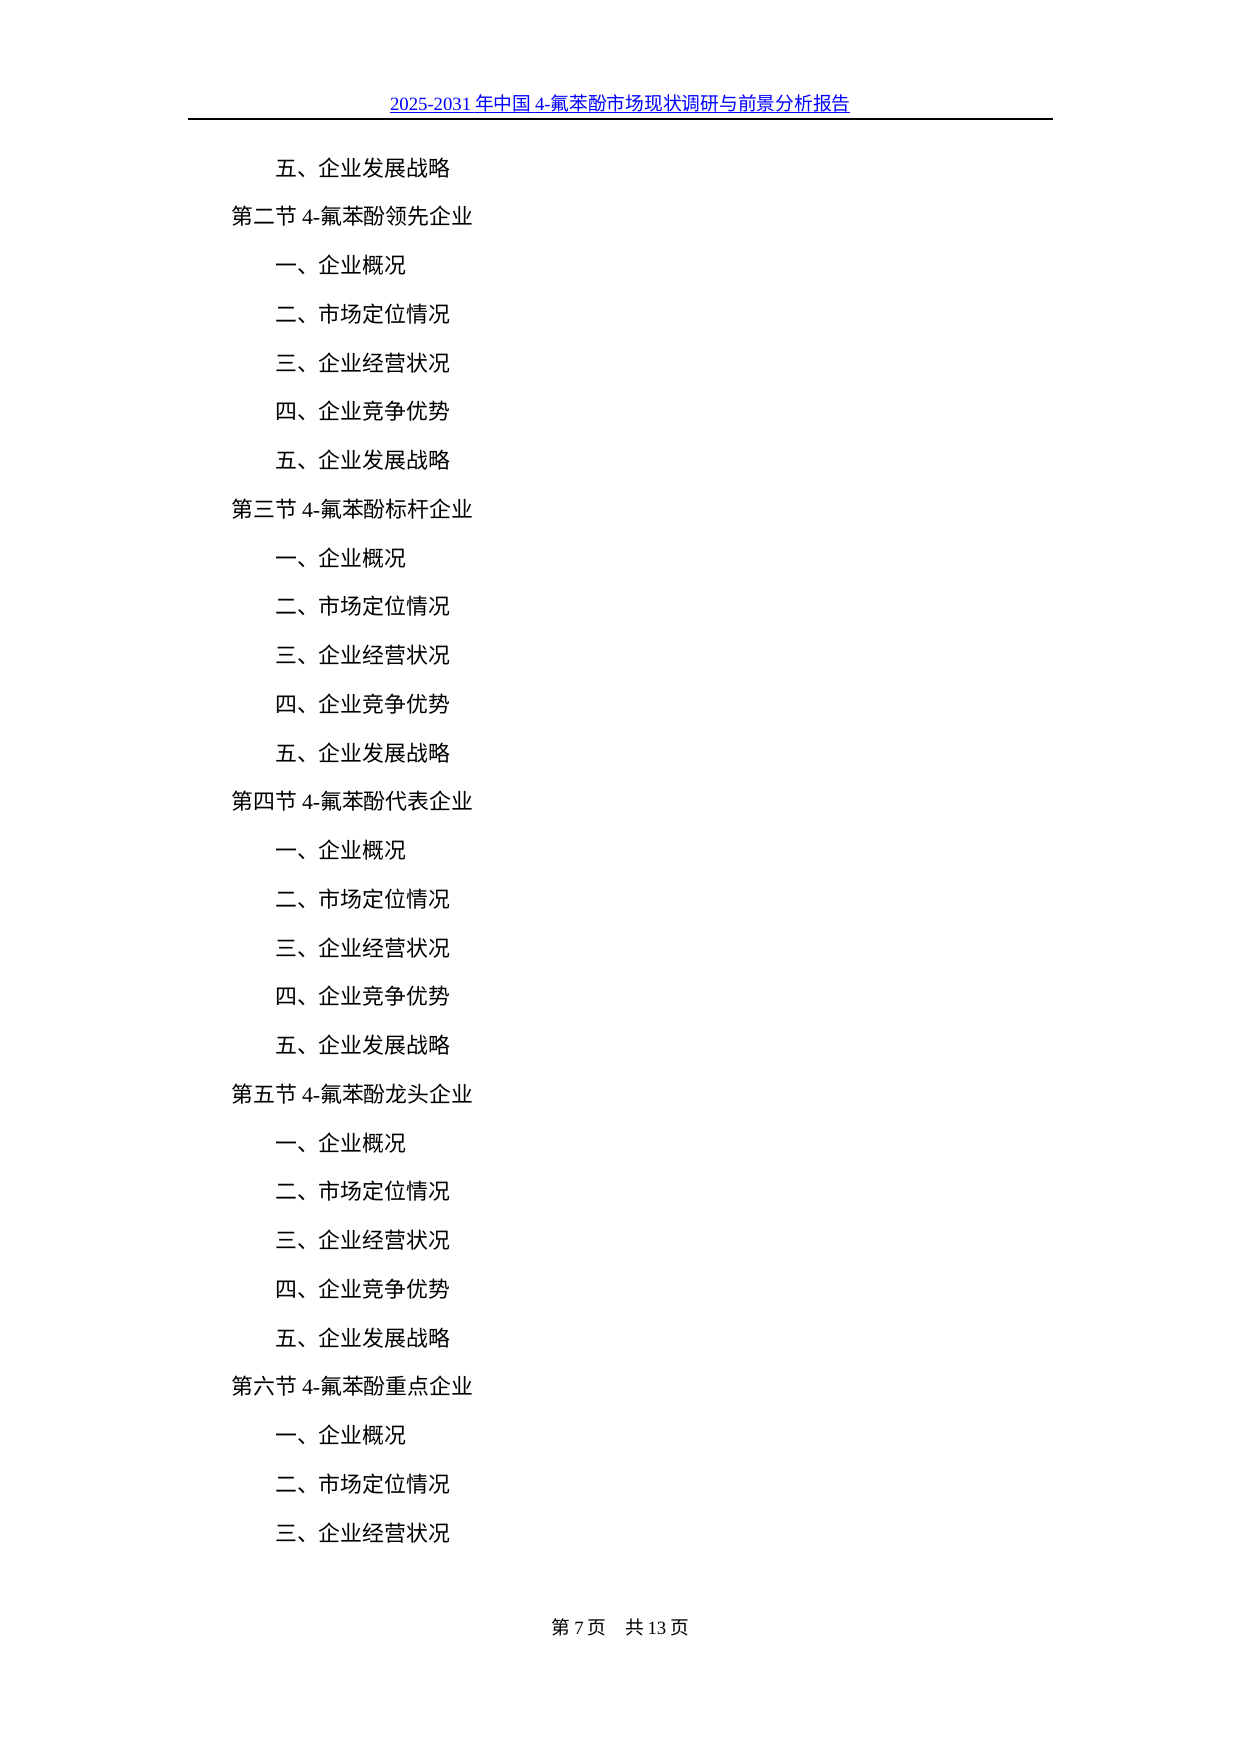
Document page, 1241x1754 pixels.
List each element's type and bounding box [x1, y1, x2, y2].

text [187, 150, 1053, 1548]
